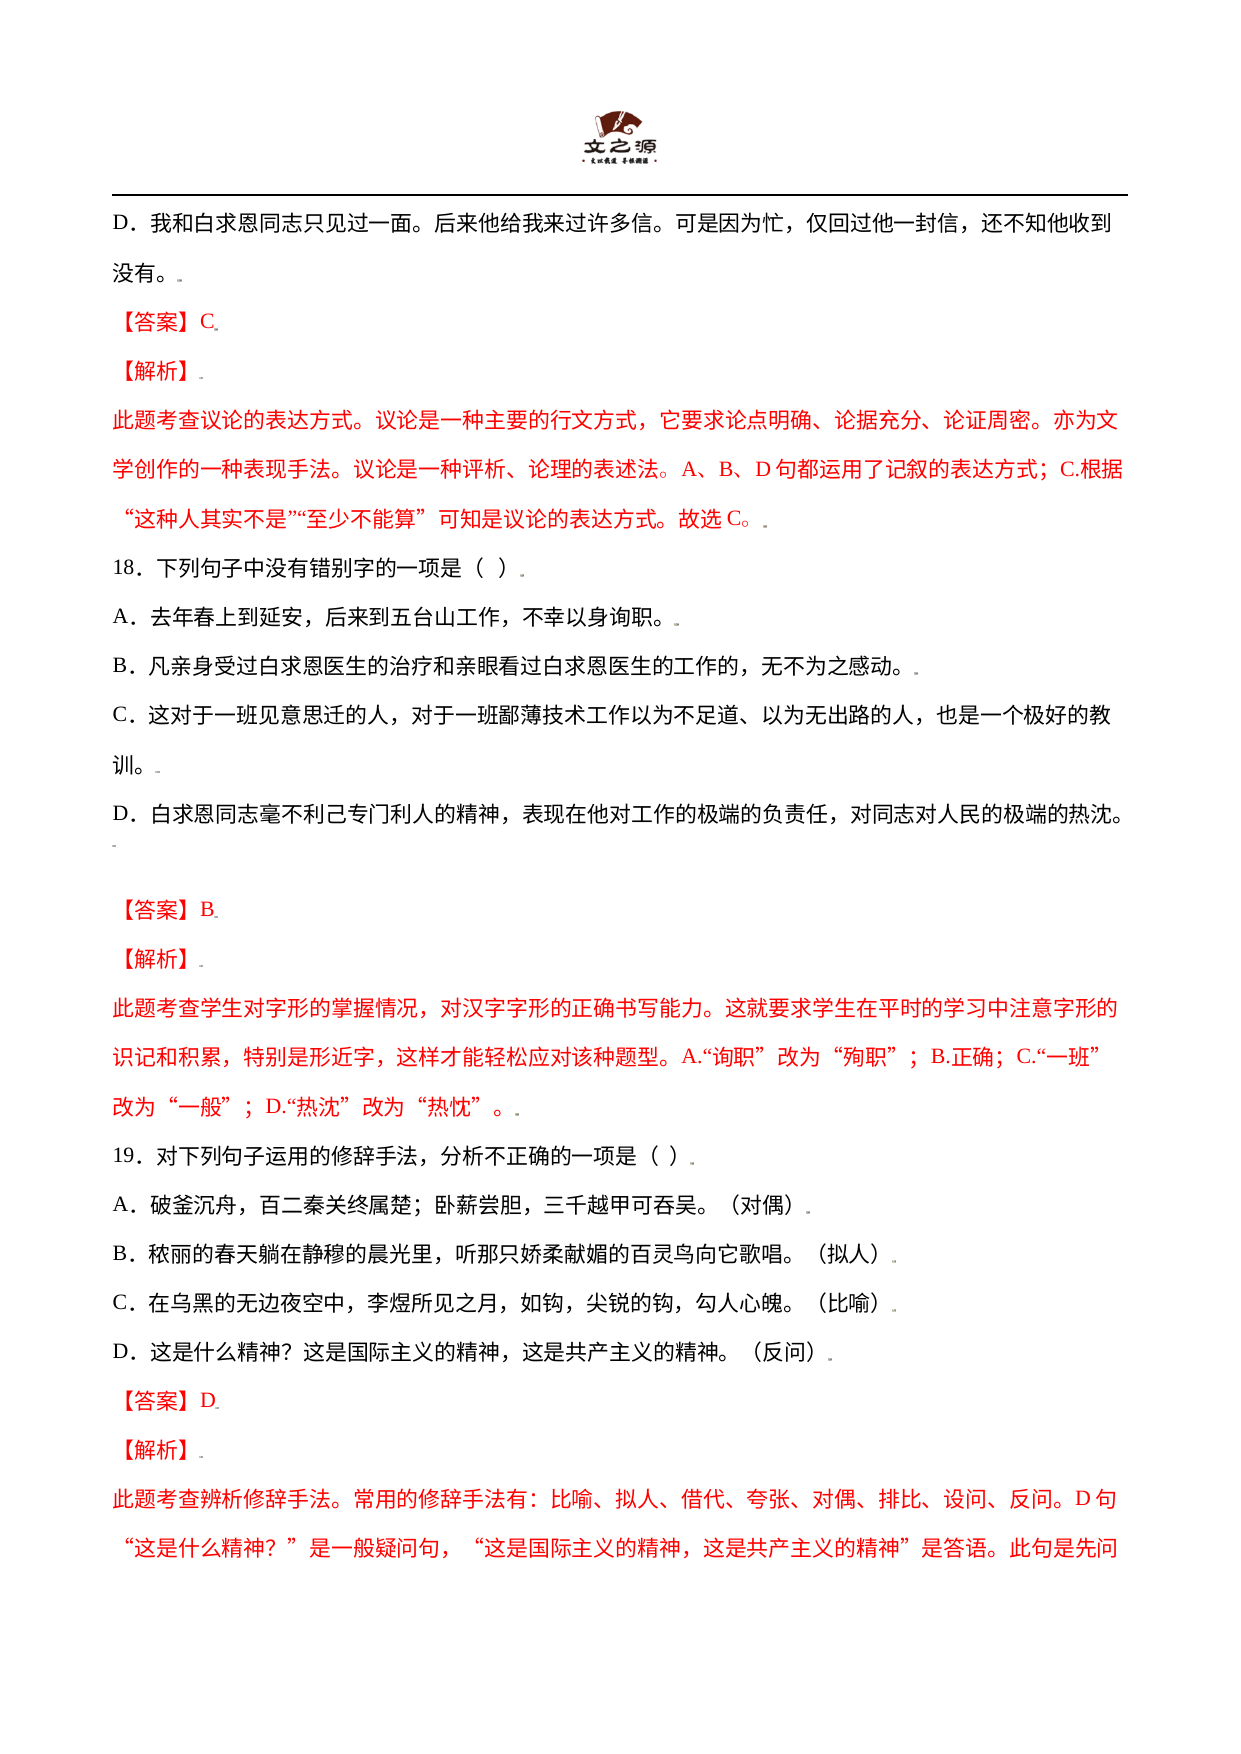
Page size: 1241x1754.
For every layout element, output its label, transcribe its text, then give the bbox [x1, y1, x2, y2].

text D．白求恩同志毫不利己专门利人的精神，表现在他对工作的极端的负责任，对同志对人民的极端的热沈。 [112, 796, 1128, 879]
text 此题考查辨析修辞手法。常用的修辞手法有：比喻、拟人、借代、夸张、对偶、排比、设问、反问。D句“这是什么精神？”是一般疑问句，“这是国际主义的精神，这是共产主义的精神”是答语。此句是先问后答，所以此句运用的是设问的修辞。故选D。 [112, 1481, 1128, 1564]
text D．我和白求恩同志只见过一面。后来他给我来过许多信。可是因为忙，仅回过他一封信，还不知他收到没有。 [112, 205, 1128, 288]
text B．凡亲身受过白求恩医生的治疗和亲眼看过白求恩医生的工作的，无不为之感动。 [112, 648, 1128, 681]
text 【答案】D [112, 1383, 1128, 1416]
picture [543, 88, 698, 192]
text B．秾丽的春天躺在静穆的晨光里，听那只娇柔献媚的百灵鸟向它歌唱。（拟人） [112, 1236, 1128, 1269]
text C．在乌黑的无边夜空中，李煜所见之月，如钩，尖锐的钩，勾人心魄。（比喻） [112, 1285, 1128, 1318]
text C．这对于一班见意思迁的人，对于一班鄙薄技术工作以为不足道、以为无出路的人，也是一个极好的教训。 [112, 697, 1128, 780]
text 此题考查学生对字形的掌握情况，对汉字字形的正确书写能力。这就要求学生在平时的学习中注意字形的识记和积累，特别是形近字，这样才能轻松应对该种题型。A.“询职”改为“殉职”；B.正确；C.“一班”改为“一般”；D.“热沈”改为“热忱”。 [112, 990, 1128, 1122]
text 18．下列句子中没有错别字的一项是（ ） [112, 550, 1128, 583]
text 【答案】C [112, 304, 1128, 337]
text D．这是什么精神？这是国际主义的精神，这是共产主义的精神。（反问） [112, 1334, 1128, 1367]
text 【答案】B [112, 892, 1128, 925]
text 【解析】 [112, 353, 1128, 386]
text 【解析】 [112, 941, 1128, 974]
text 此题考查议论的表达方式。议论是一种主要的行文方式，它要求论点明确、论据充分、论证周密。亦为文学创作的一种表现手法。议论是一种评析、论理的表述法。A、B、D句都运用了记叙的表达方式；C.根据“这种人其实不是”“至少不能算”可知是议论的表达方式。故选C。 [112, 402, 1128, 534]
text 19．对下列句子运用的修辞手法，分析不正确的一项是（ ） [112, 1138, 1128, 1171]
text A．去年春上到延安，后来到五台山工作，不幸以身询职。 [112, 599, 1128, 632]
text 【解析】 [112, 1432, 1128, 1465]
text A．破釜沉舟，百二秦关终属楚；卧薪尝胆，三千越甲可吞吴。（对偶） [112, 1187, 1128, 1220]
